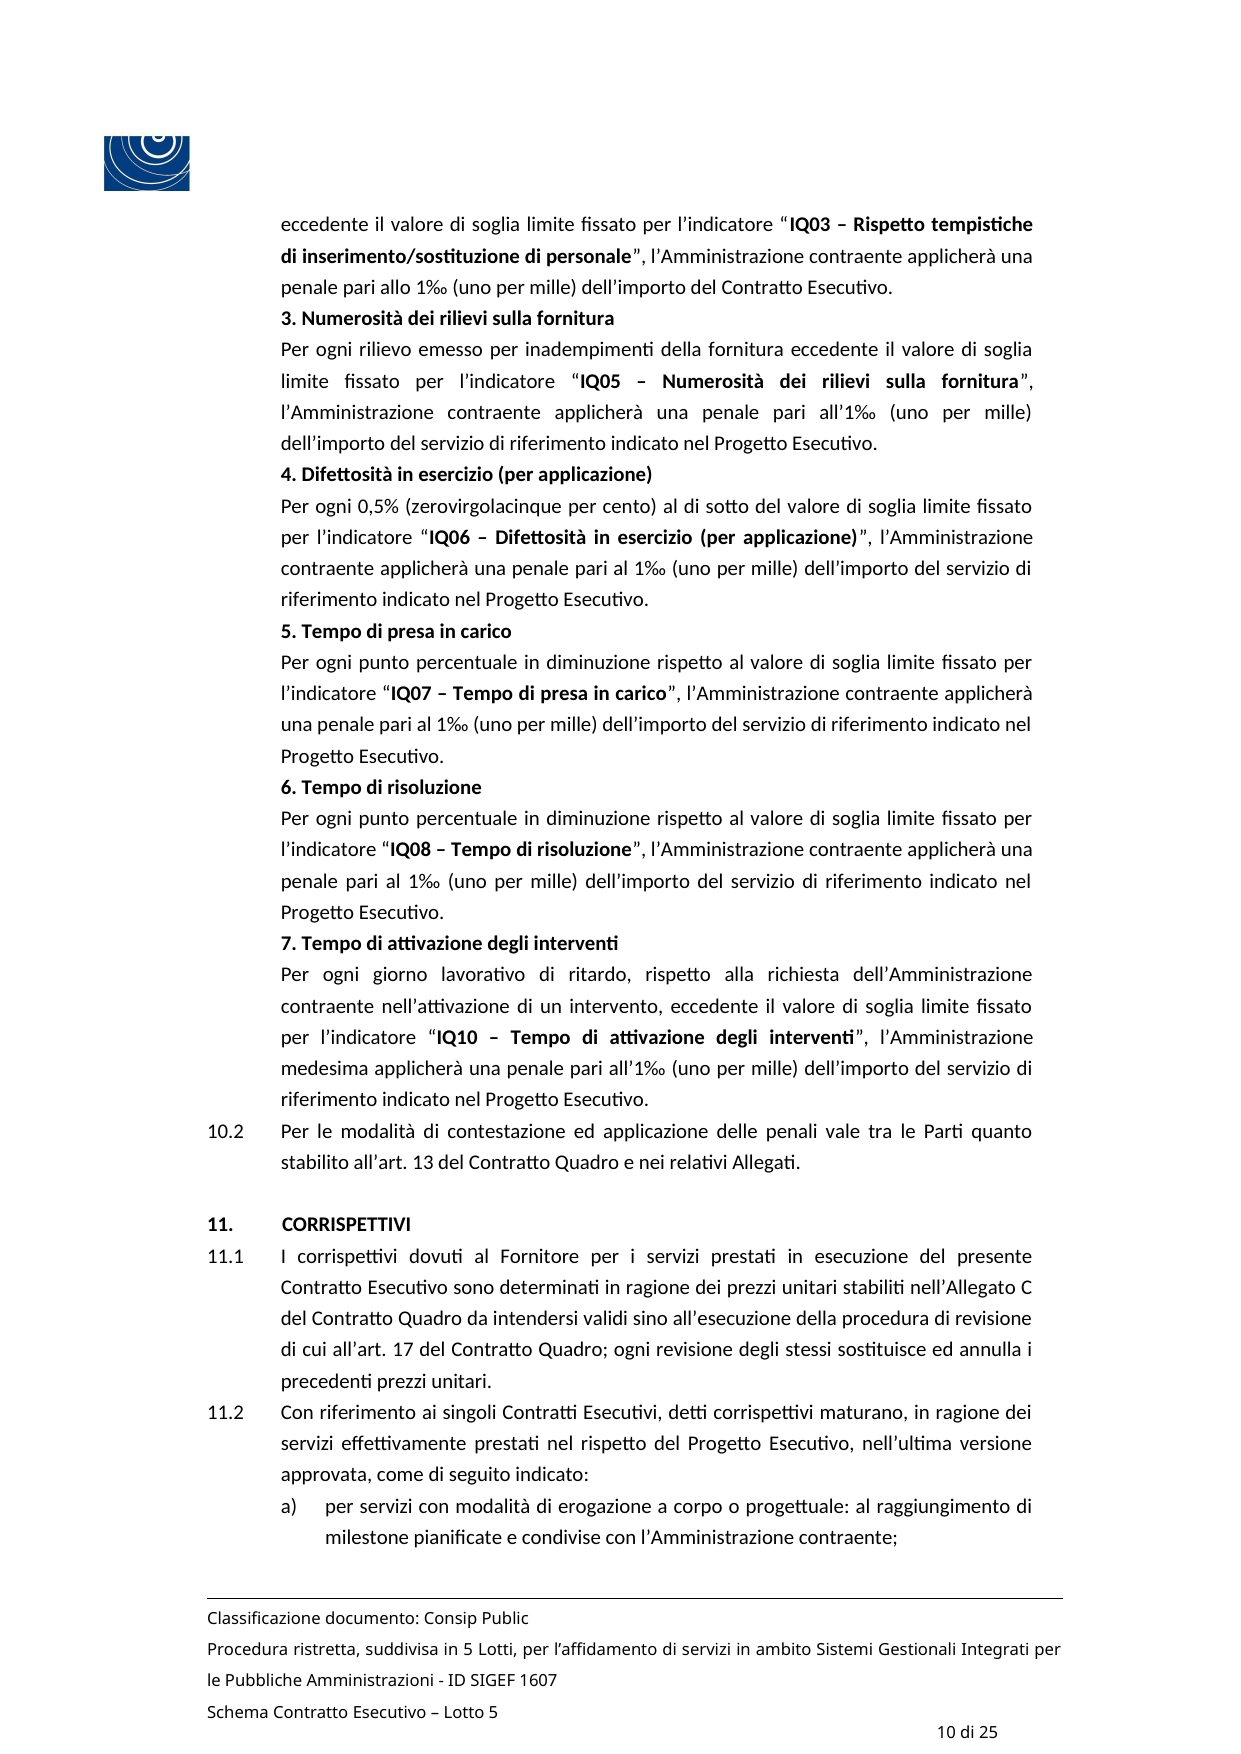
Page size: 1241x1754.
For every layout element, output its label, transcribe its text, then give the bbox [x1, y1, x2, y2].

list Per ogni 0,5% (zerovirgolacinque per cento) al di sotto del valore di soglia limite fissato per l’indicatore “IQ06 – Difettosità in esercizio (per applicazione)”, l’Amministrazione contraente applicherà una penale pari al 1‰ (uno per mille) dell’importo del servizio di riferimento indicato nel Progetto Esecutivo. [281, 488, 1033, 613]
text Con riferimento ai singoli Contratti Esecutivi, detti corrispettivi maturano, in ragione dei servizi effettivamente prestati nel rispetto del Progetto Esecutivo, nell’ultima versione approvata, come di seguito indicato: [207, 1394, 1033, 1488]
text Per le modalità di contestazione ed applicazione delle penali vale tra le Parti quanto stabilito all’art. 13 del Contratto Quadro e nei relativi Allegati. [207, 1113, 1033, 1176]
text 6. Tempo di risoluzione [281, 769, 1033, 801]
text CORRISPETTIVI [207, 1207, 1033, 1238]
text 4. Difettosità in esercizio (per applicazione) [281, 457, 1033, 488]
text 3. Numerosità dei rilievi sulla fornitura [281, 301, 1033, 332]
text Per ogni rilievo emesso per inadempimenti della fornitura eccedente il valore di soglia limite fissato per l’indicatore “IQ05 – Numerosità dei rilievi sulla fornitura”, l’Amministrazione contraente applicherà una penale pari all’1‰ (uno per mille) dell’importo del servizio di riferimento indicato nel Progetto Esecutivo. [281, 332, 1033, 457]
text 5. Tempo di presa in carico [281, 613, 1033, 644]
list Per ogni punto percentuale in diminuzione rispetto al valore di soglia limite fissato per l’indicatore “IQ07 – Tempo di presa in carico”, l’Amministrazione contraente applicherà una penale pari al 1‰ (uno per mille) dell’importo del servizio di riferimento indicato nel Progetto Esecutivo. [281, 644, 1033, 769]
text a) per servizi con modalità di erogazione a corpo o progettuale: al raggiungimento di milestone pianificate e condivise con l’Amministrazione contraente; [281, 1488, 1033, 1551]
text I corrispettivi dovuti al Fornitore per i servizi prestati in esecuzione del presente Contratto Esecutivo sono determinati in ragione dei prezzi unitari stabiliti nell’Allegato C del Contratto Quadro da intendersi validi sino all’esecuzione della procedura di revisione di cui all’art. 17 del Contratto Quadro; ogni revisione degli stessi sostituisce ed annulla i precedenti prezzi unitari. [207, 1238, 1033, 1394]
list 7. Tempo di attivazione degli interventi [281, 926, 1033, 957]
text Per ogni giorno lavorativo di ritardo, rispetto alla richiesta dell’Amministrazione contraente nell’attivazione di un intervento, eccedente il valore di soglia limite fissato per l’indicatore “IQ10 – Tempo di attivazione degli interventi”, l’Amministrazione medesima applicherà una penale pari all’1‰ (uno per mille) dell’importo del servizio di riferimento indicato nel Progetto Esecutivo. [281, 957, 1033, 1113]
picture [0, 15, 194, 190]
list Per ogni punto percentuale in diminuzione rispetto al valore di soglia limite fissato per l’indicatore “IQ08 – Tempo di risoluzione”, l’Amministrazione contraente applicherà una penale pari al 1‰ (uno per mille) dell’importo del servizio di riferimento indicato nel Progetto Esecutivo. [281, 801, 1033, 926]
